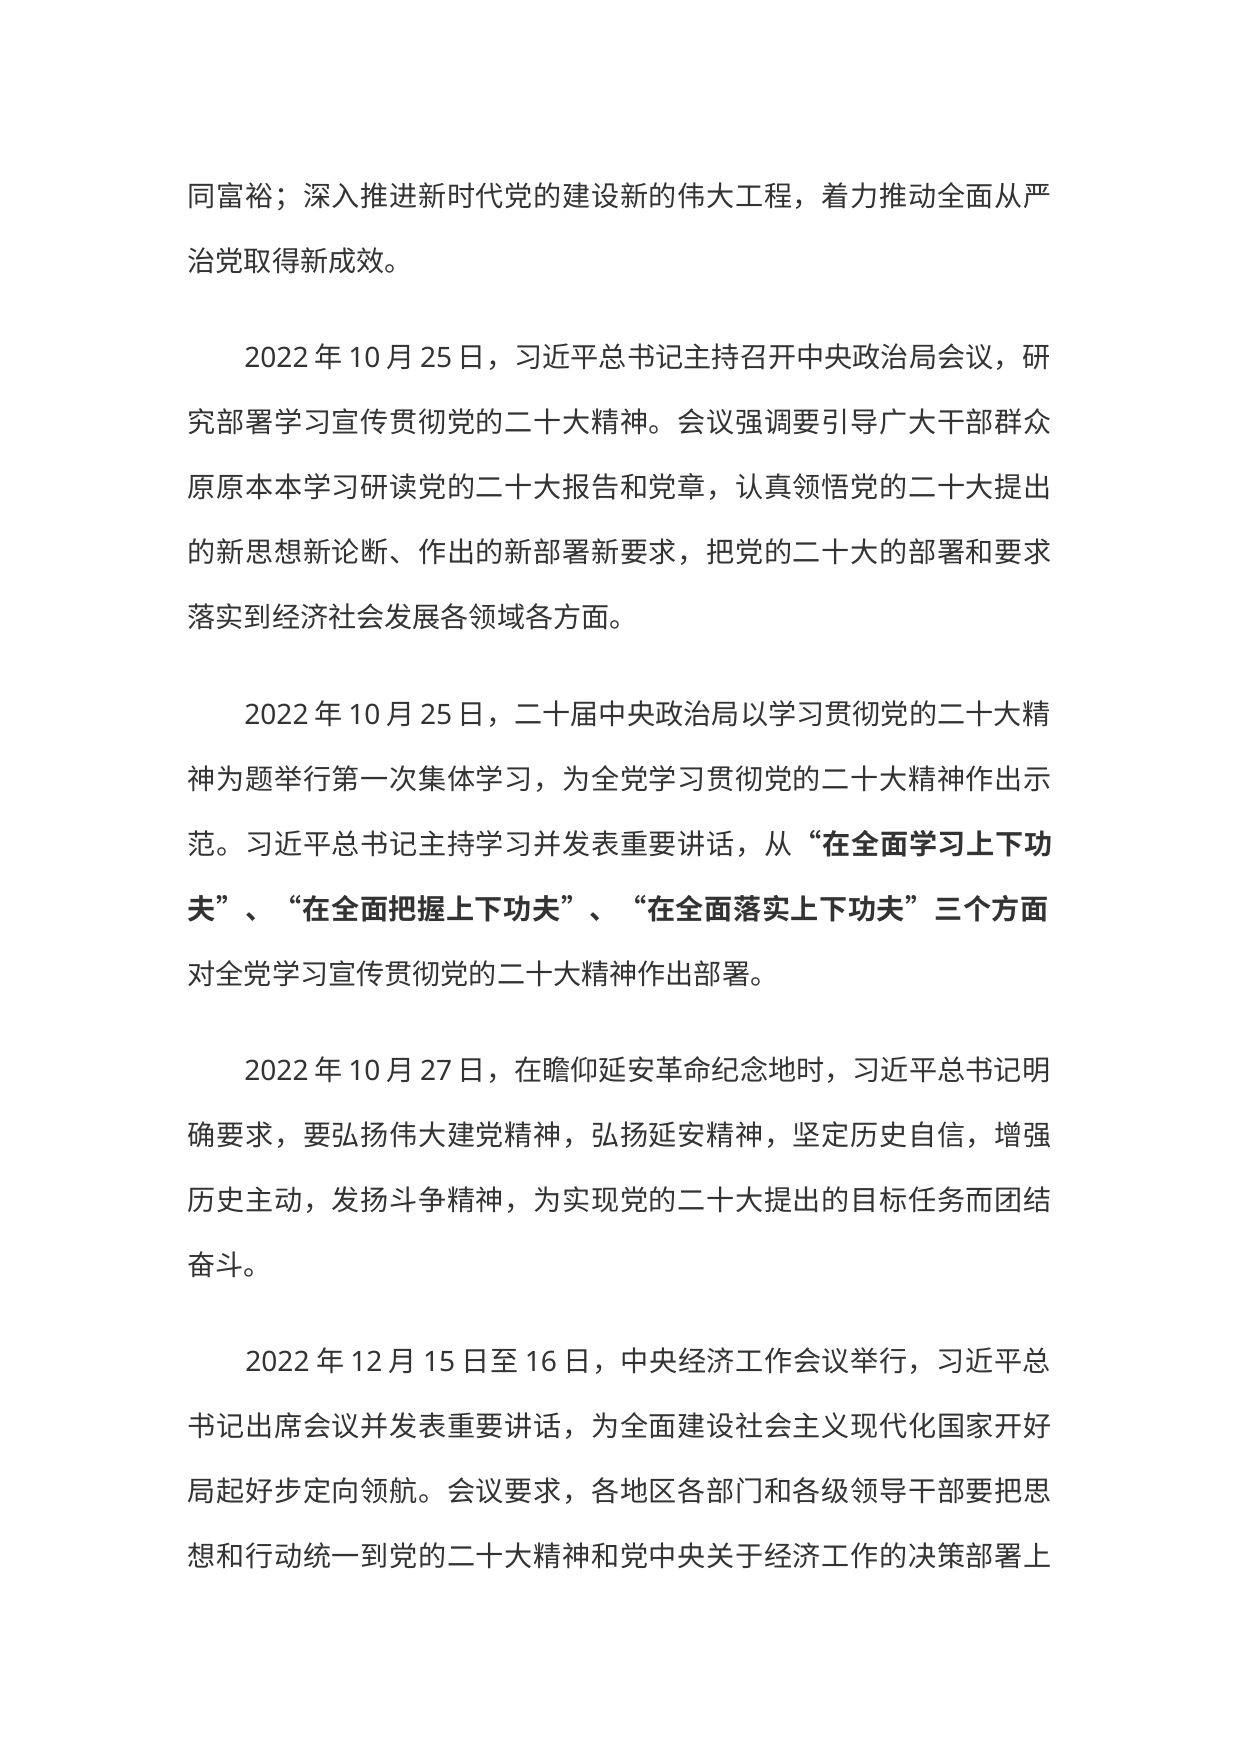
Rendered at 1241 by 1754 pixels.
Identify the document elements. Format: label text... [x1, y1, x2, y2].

text 2022年10月27日，在瞻仰延安革命纪念地时，习近平总书记明确要求，要弘扬伟大建党精神，弘扬延安精神，坚定历史自信，增强历史主动，发扬斗争精神，为实现党的二十大提出的目标任务而团结奋斗。 [187, 1036, 1053, 1296]
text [187, 162, 1053, 292]
text 2022年10月25日，二十届中央政治局以学习贯彻党的二十大精神为题举行第一次集体学习，为全党学习贯彻党的二十大精神作出示范。习近平总书记主持学习并发表重要讲话，从“在全面学习上下功夫”、“在全面把握上下功夫”、“在全面落实上下功夫”三个方面，对全党学习宣传贯彻党的二十大精神作出部署。 [187, 679, 1053, 1004]
text 2022年10月25日，习近平总书记主持召开中央政治局会议，研究部署学习宣传贯彻党的二十大精神。会议强调要引导广大干部群众原原本本学习研读党的二十大报告和党章，认真领悟党的二十大提出的新思想新论断、作出的新部署新要求，把党的二十大的部署和要求落实到经济社会发展各领域各方面。 [187, 323, 1053, 648]
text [187, 1327, 1053, 1587]
